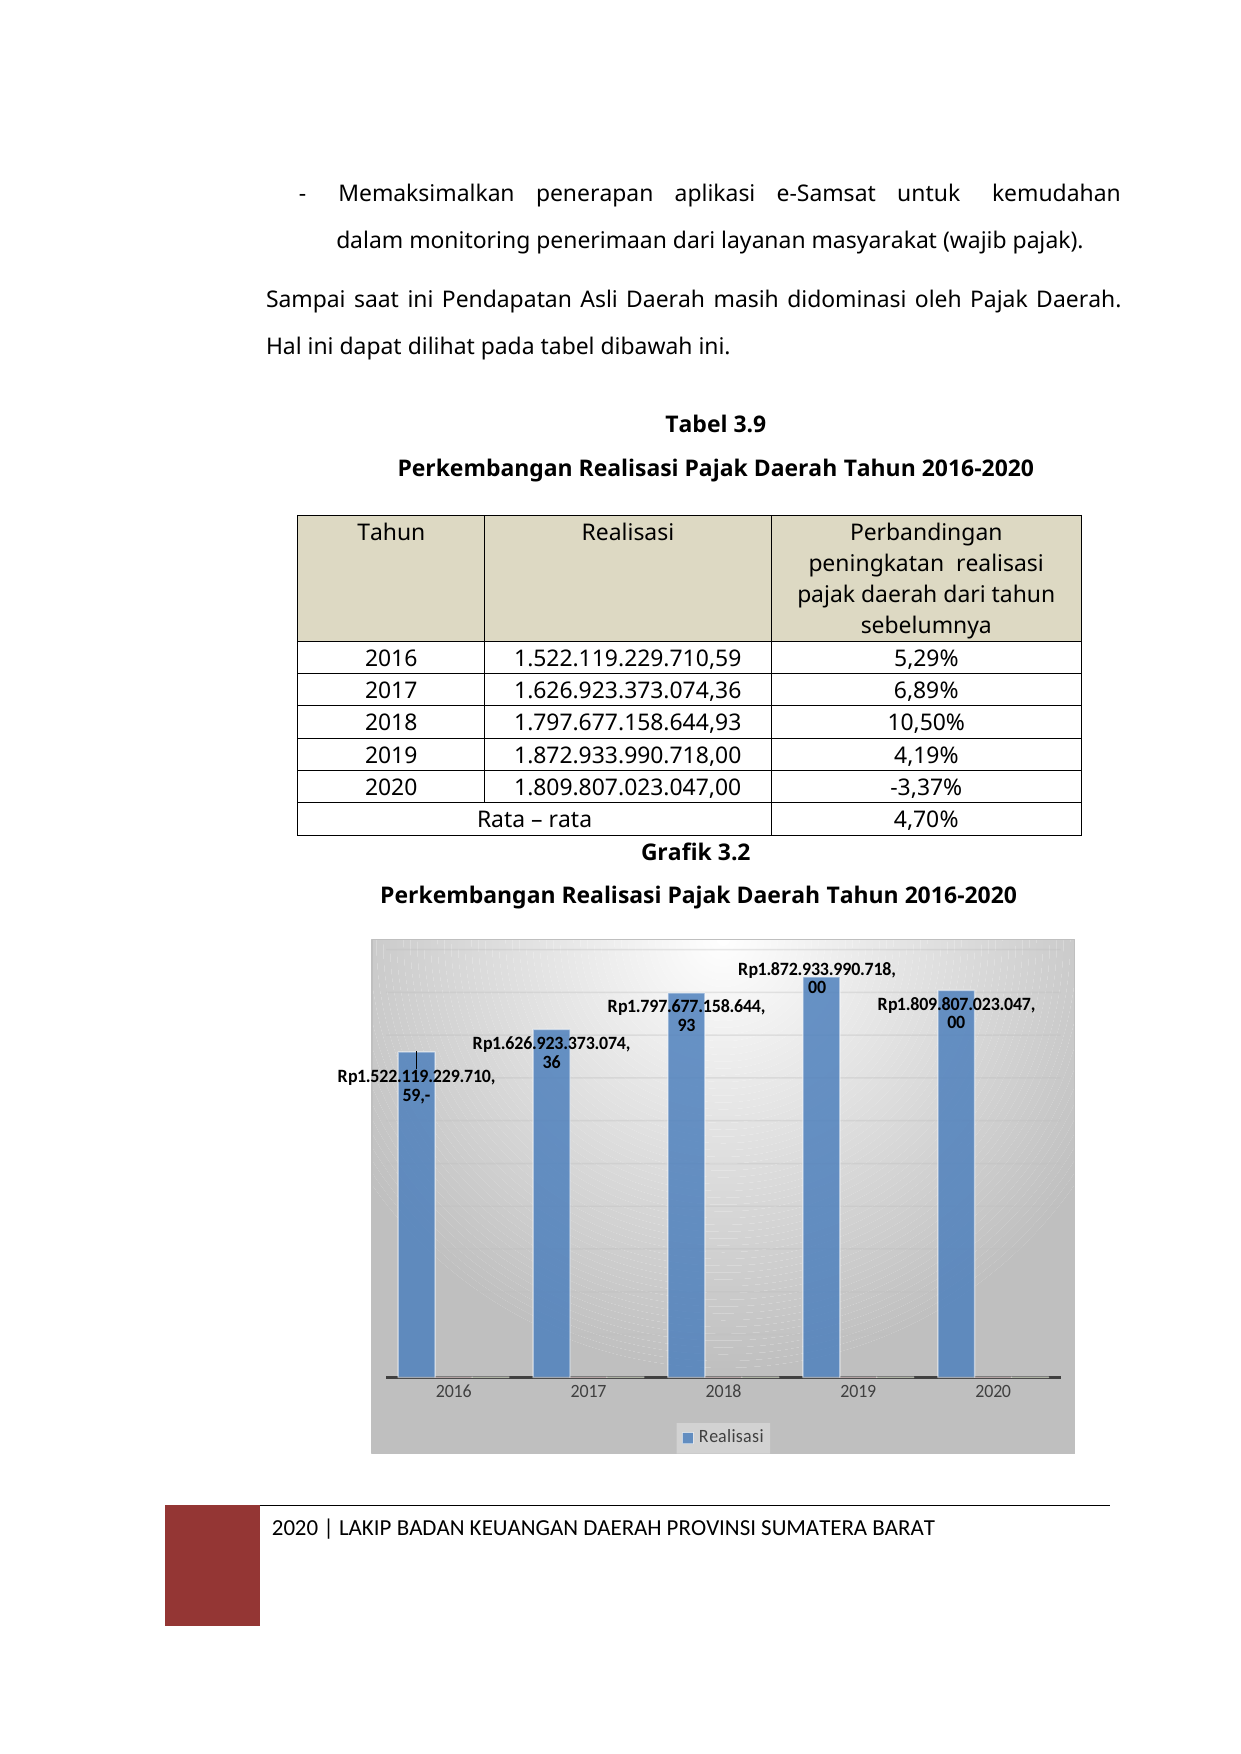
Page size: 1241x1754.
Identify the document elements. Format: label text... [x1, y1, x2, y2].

table_cell 5,29% [772, 642, 1081, 673]
table_cell 1.872.933.990.718,00 [485, 739, 771, 770]
table_cell 4,70% [772, 803, 1081, 834]
table_cell 2020 [298, 771, 484, 802]
table_header Realisasi [485, 516, 771, 641]
table_cell Rata – rata [298, 803, 771, 834]
table_header Perbandingan peningkatan realisasi pajak daerah dari tahun sebelumnya [772, 516, 1081, 641]
table_cell 2019 [298, 739, 484, 770]
table_cell 1.797.677.158.644,93 [485, 706, 771, 738]
table_cell 1.809.807.023.047,00 [485, 771, 771, 802]
table_cell 10,50% [772, 706, 1081, 738]
title Perkembangan Realisasi Pajak Daerah Tahun 2016-2020 [269, 879, 1122, 911]
table_header Tahun [298, 516, 484, 641]
table_cell 2018 [298, 706, 484, 738]
table_cell 4,19% [772, 739, 1081, 770]
title Sampai saat ini Pendapatan Asli Daerah masih didominasi oleh Pajak Daerah. Hal ini dapat dilihat pada tabel dibawah ini. [266, 283, 1122, 362]
table_cell 6,89% [772, 674, 1081, 705]
title Tabel 3.9 [309, 408, 1122, 440]
table_cell -3,37% [772, 771, 1081, 802]
table_cell 1.626.923.373.074,36 [485, 674, 771, 705]
table_cell 1.522.119.229.710,59 [485, 642, 771, 673]
table_cell 2017 [298, 674, 484, 705]
table_cell 2016 [298, 642, 484, 673]
title Grafik 3.2 [269, 836, 1122, 867]
text - Memaksimalkan penerapan aplikasi e-Samsat untuk kemudahan dalam monitoring penerimaan dari layanan masyarakat (wajib pajak). [299, 177, 1122, 255]
title Perkembangan Realisasi Pajak Daerah Tahun 2016-2020 [309, 452, 1122, 483]
